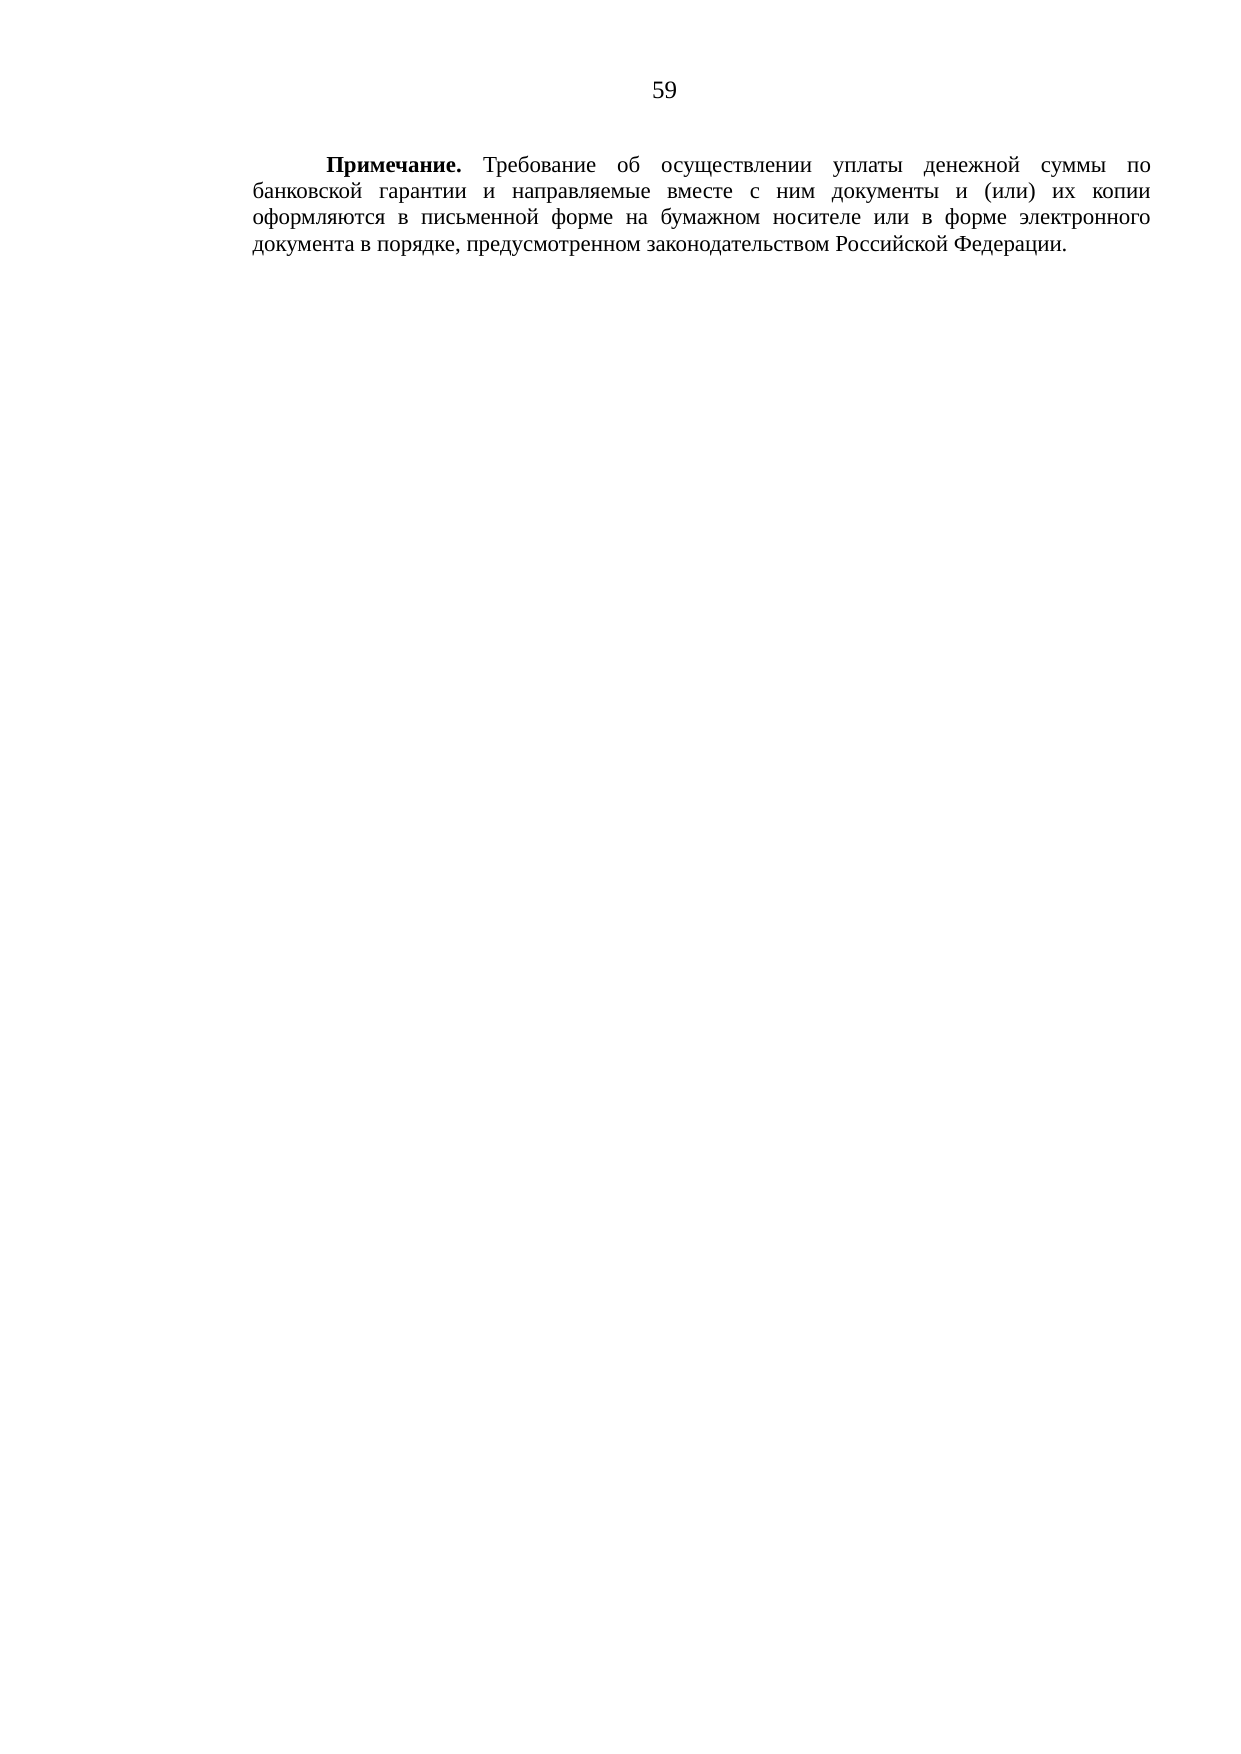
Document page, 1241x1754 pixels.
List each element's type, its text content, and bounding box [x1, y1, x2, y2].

text Примечание. Требование об осуществлении уплаты денежной суммы по банковской гарантии и направляемые вместе с ним документы и (или) их копии оформляются в письменной форме на бумажном носителе или в форме электронного документа в порядке, предусмотренном законодательством Российской Федерации. [252, 151, 1152, 256]
